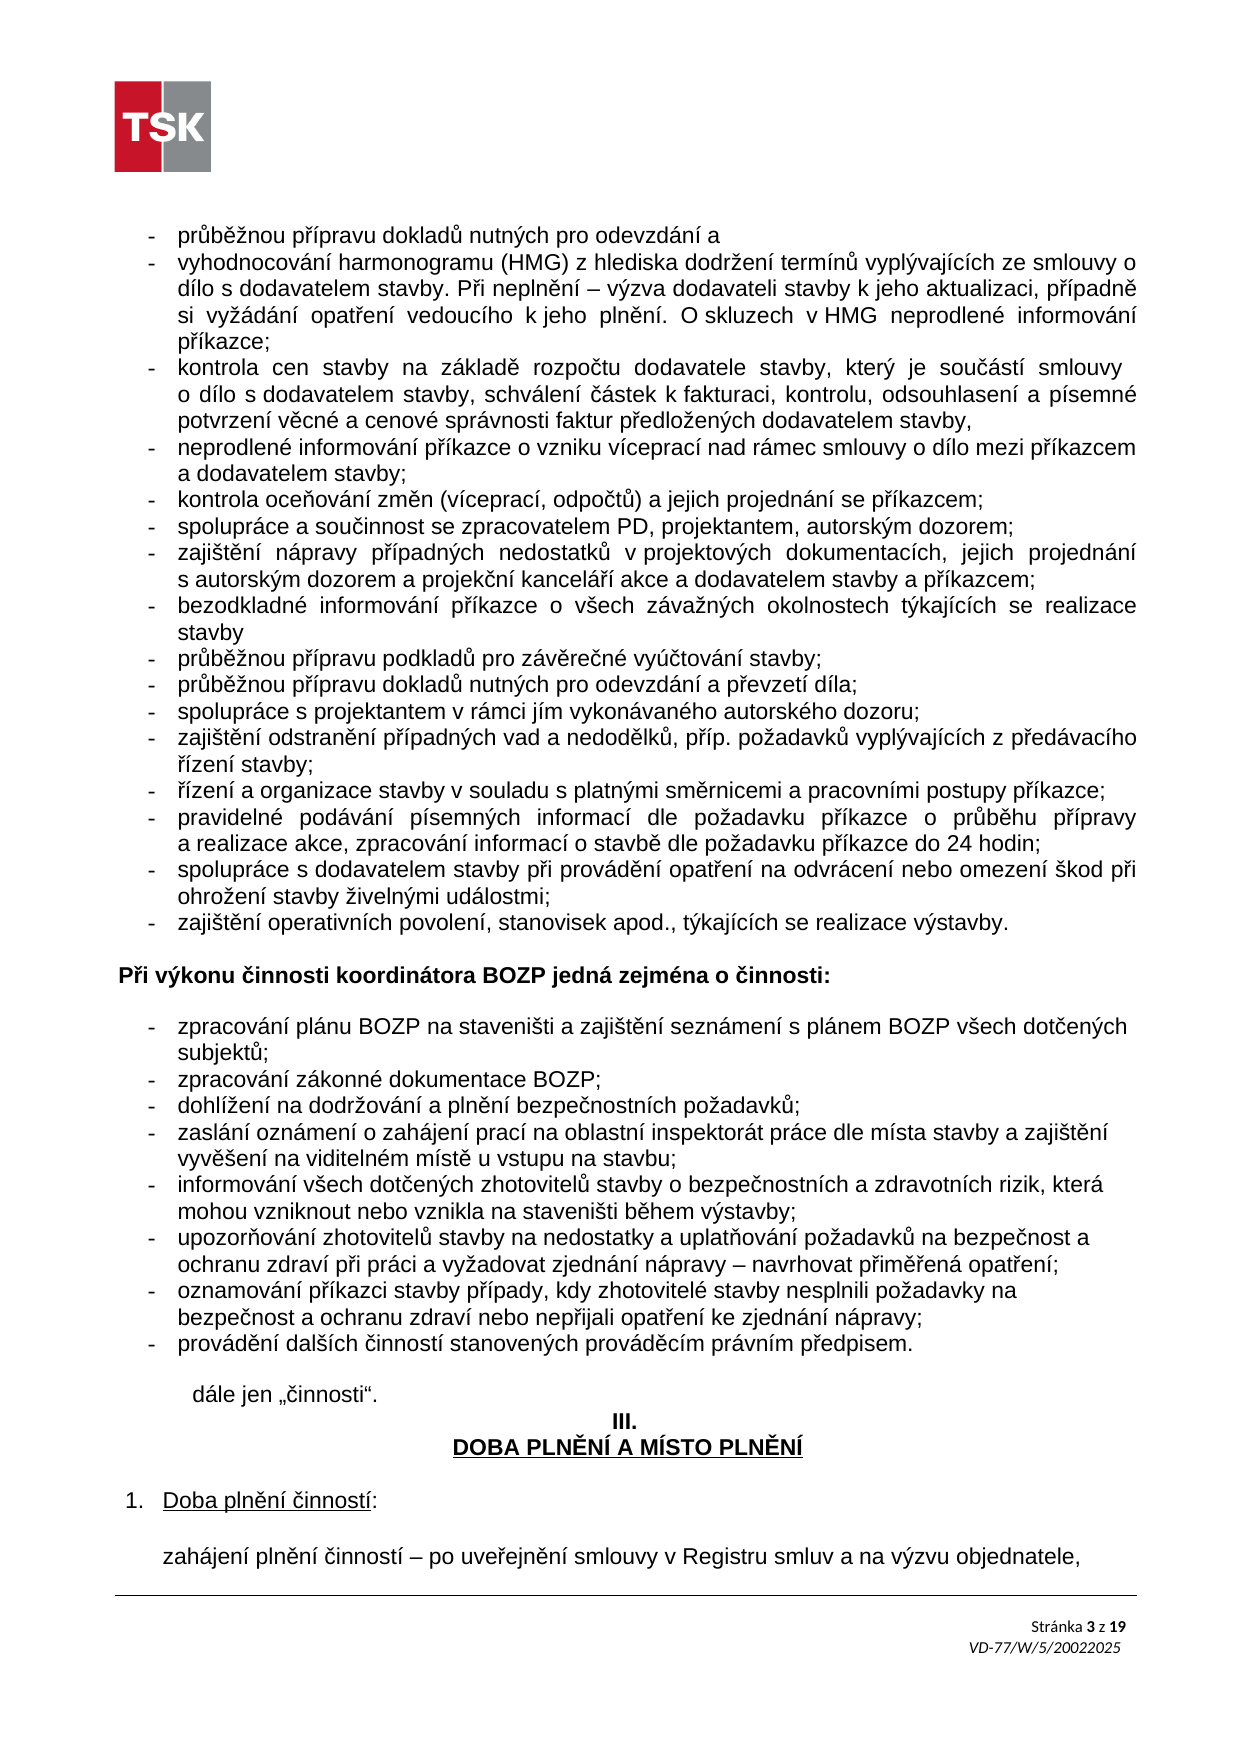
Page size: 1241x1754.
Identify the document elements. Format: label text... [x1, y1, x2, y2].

list provádění dalších činností stanovených prováděcím právním předpisem. [148, 1330, 1137, 1356]
picture [114, 81, 211, 172]
list zpracování zákonné dokumentace BOZP; [148, 1066, 1137, 1092]
list kontrola cen stavby na základě rozpočtu dodavatele stavby, který je součástí smlouvy o dílo s dodavatelem stavby, schválení částek k fakturaci, kontrolu, odsouhlasení a písemné potvrzení věcné a cenové správnosti faktur předložených dodavatelem stavby, [148, 354, 1137, 433]
list spolupráce s dodavatelem stavby při provádění opatření na odvrácení nebo omezení škod při ohrožení stavby živelnými událostmi; [148, 856, 1137, 909]
list zaslání oznámení o zahájení prací na oblastní inspektorát práce dle místa stavby a zajištění vyvěšení na viditelném místě u vstupu na stavbu; [148, 1119, 1137, 1171]
text DOBA PLNĚNÍ a místo plnění [118, 1434, 1137, 1460]
list informování všech dotčených zhotovitelů stavby o bezpečnostních a zdravotních rizik, která mohou vzniknout nebo vznikla na staveništi během výstavby; [148, 1171, 1137, 1224]
list řízení a organizace stavby v souladu s platnými směrnicemi a pracovními postupy příkazce; [148, 777, 1137, 803]
list kontrola oceňování změn (víceprací, odpočtů) a jejich projednání se příkazcem; [148, 486, 1137, 513]
list zajištění odstranění případných vad a nedodělků, příp. požadavků vyplývajících z předávacího řízení stavby; [148, 724, 1137, 777]
list oznamování příkazci stavby případy, kdy zhotovitelé stavby nesplnili požadavky na bezpečnost a ochranu zdraví nebo nepřijali opatření ke zjednání nápravy; [148, 1277, 1137, 1330]
list pravidelné podávání písemných informací dle požadavku příkazce o průběhu přípravy a realizace akce, zpracování informací o stavbě dle požadavku příkazce do 24 hodin; [148, 803, 1137, 856]
list spolupráce s projektantem v rámci jím vykonávaného autorského dozoru; [148, 698, 1137, 724]
list zajištění operativních povolení, stanovisek apod., týkajících se realizace výstavby. [148, 909, 1137, 936]
text III. [159, 1408, 1089, 1434]
text dále jen „činnosti“. [192, 1381, 1137, 1408]
list upozorňování zhotovitelů stavby na nedostatky a uplatňování požadavků na bezpečnost a ochranu zdraví při práci a vyžadovat zjednání nápravy – navrhovat přiměřená opatření; [148, 1224, 1137, 1277]
list průběžnou přípravu podkladů pro závěrečné vyúčtování stavby; [148, 645, 1137, 671]
text zahájení plnění činností – po uveřejnění smlouvy v Registru smluv a na výzvu objednatele, [162, 1543, 1137, 1570]
list spolupráce a součinnost se zpracovatelem PD, projektantem, autorským dozorem; [148, 513, 1137, 539]
list zpracování plánu BOZP na staveništi a zajištění seznámení s plánem BOZP všech dotčených subjektů; [148, 1013, 1137, 1066]
text Při výkonu činnosti koordinátora BOZP jedná zejména o činnosti: [118, 962, 1089, 988]
list průběžnou přípravu dokladů nutných pro odevzdání a [148, 222, 1137, 249]
list neprodlené informování příkazce o vzniku víceprací nad rámec smlouvy o dílo mezi příkazcem a dodavatelem stavby; [148, 433, 1137, 486]
list Doba plnění činností: [125, 1487, 1137, 1513]
list bezodkladné informování příkazce o všech závažných okolnostech týkajících se realizace stavby [148, 592, 1137, 645]
list vyhodnocování harmonogramu (HMG) z hlediska dodržení termínů vyplývajících ze smlouvy o dílo s dodavatelem stavby. Při neplnění – výzva dodavateli stavby k jeho aktualizaci, případně si vyžádání opatření vedoucího k jeho plnění. O skluzech v HMG neprodlené informování příkazce; [148, 249, 1137, 354]
list průběžnou přípravu dokladů nutných pro odevzdání a převzetí díla; [148, 671, 1137, 698]
list dohlížení na dodržování a plnění bezpečnostních požadavků; [148, 1092, 1137, 1119]
list zajištění nápravy případných nedostatků v projektových dokumentacích, jejich projednání s autorským dozorem a projekční kanceláří akce a dodavatelem stavby a příkazcem; [148, 539, 1137, 592]
